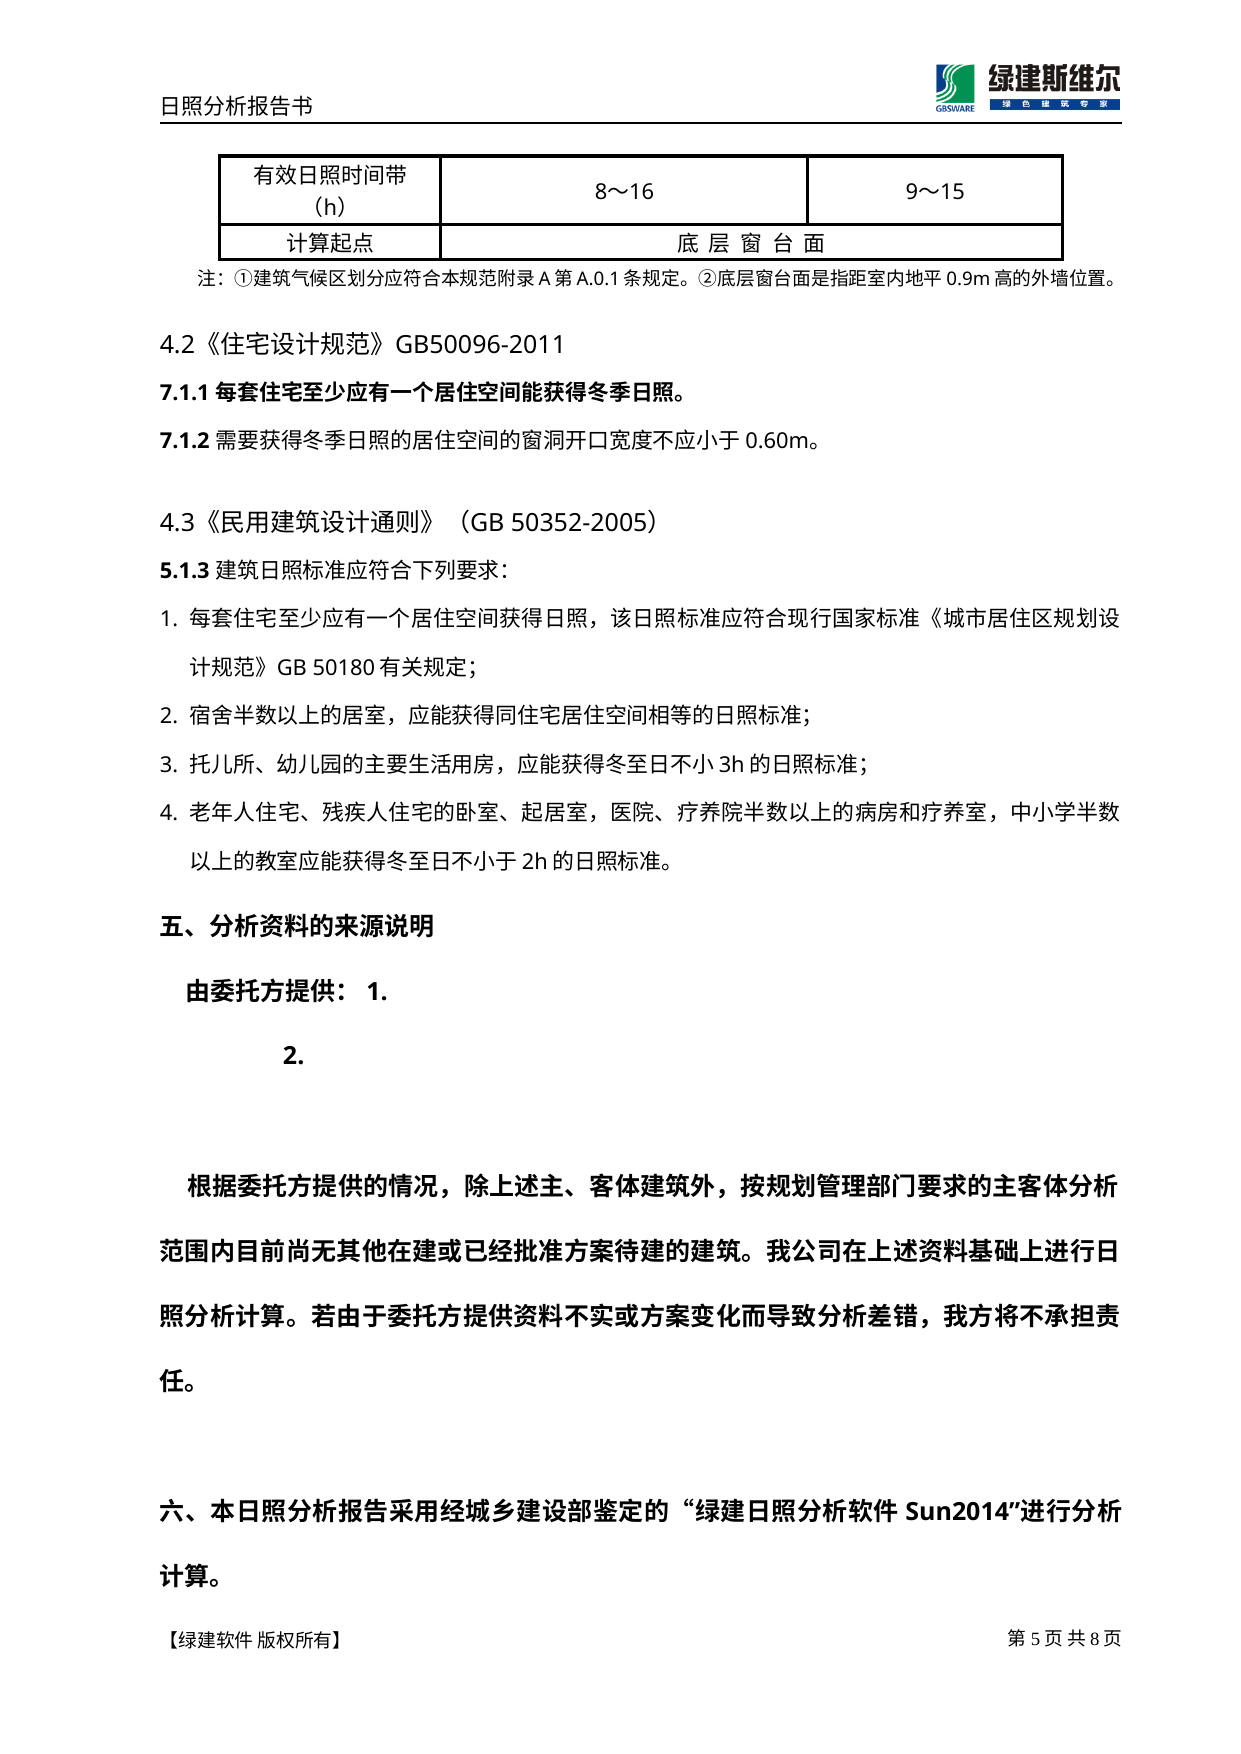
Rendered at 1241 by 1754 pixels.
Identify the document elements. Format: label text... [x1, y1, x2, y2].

list 老年人住宅、残疾人住宅的卧室、起居室，医院、疗养院半数以上的病房和疗养室，中小学半数以上的教室应能获得冬至日不小于2h的日照标准。 [159, 795, 1122, 876]
list 每套住宅至少应有一个居住空间获得日照，该日照标准应符合现行国家标准《城市居住区规划设计规范》GB 50180有关规定； [159, 601, 1122, 682]
text 4.3《民用建筑设计通则》（GB 50352-2005） [159, 488, 1122, 553]
text 7.1.2 需要获得冬季日照的居住空间的窗洞开口宽度不应小于 0.60m。 [159, 423, 1122, 456]
table_cell 8～16 [442, 158, 806, 222]
picture [935, 62, 1120, 112]
text 注：①建筑气候区划分应符合本规范附录A第A.0.1条规定。②底层窗台面是指距室内地平0.9m高的外墙位置。 [159, 261, 1122, 294]
text 4.2《住宅设计规范》GB50096-2011 [159, 310, 1122, 375]
text 2. [159, 1022, 1122, 1087]
table_cell 计算起点 [221, 226, 439, 258]
text 由委托方提供： 1. [159, 957, 1122, 1022]
table_cell 底 层 窗 台 面 [442, 226, 1061, 258]
text 根据委托方提供的情况，除上述主、客体建筑外，按规划管理部门要求的主客体分析范围内目前尚无其他在建或已经批准方案待建的建筑。我公司在上述资料基础上进行日照分析计算。若由于委托方提供资料不实或方案变化而导致分析差错，我方将不承担责任。 [159, 1152, 1122, 1412]
text 5.1.3 建筑日照标准应符合下列要求： [159, 553, 1122, 585]
table_cell 有效日照时间带（h） [221, 158, 439, 222]
text 7.1.1 每套住宅至少应有一个居住空间能获得冬季日照。 [159, 375, 1122, 407]
text 六、本日照分析报告采用经城乡建设部鉴定的“绿建日照分析软件Sun2014”进行分析计算。 [159, 1477, 1122, 1607]
list 宿舍半数以上的居室，应能获得同住宅居住空间相等的日照标准； [159, 698, 1122, 731]
text 五、分析资料的来源说明 [159, 892, 1122, 957]
table_cell 9～15 [809, 158, 1061, 222]
list 托儿所、幼儿园的主要生活用房，应能获得冬至日不小3h的日照标准； [159, 747, 1122, 779]
